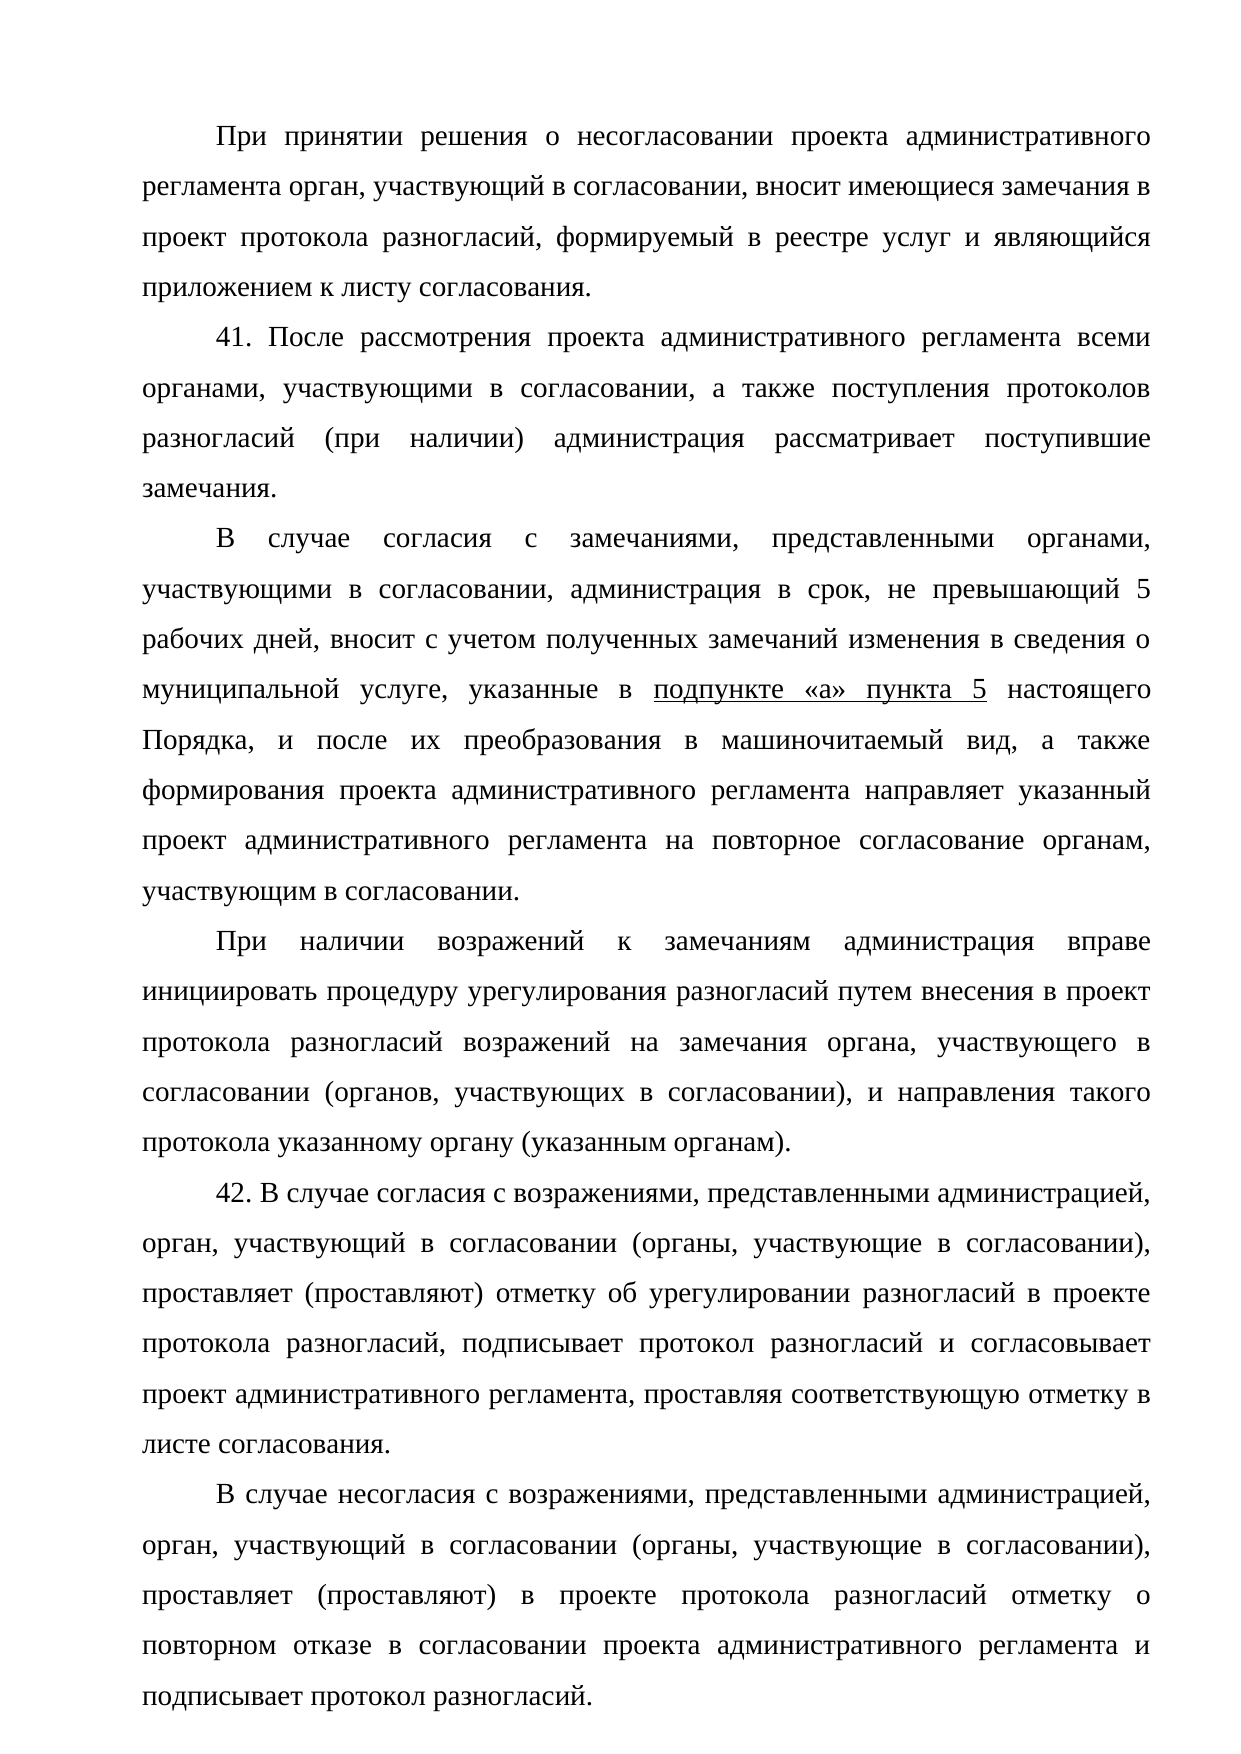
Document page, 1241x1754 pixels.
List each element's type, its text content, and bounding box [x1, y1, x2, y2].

text При принятии решения о несогласовании проекта административного регламента орган, участвующий в согласовании, вносит имеющиеся замечания в проект протокола разногласий, формируемый в реестре услуг и являющийся приложением к листу согласования. [142, 118, 1152, 303]
text 41. После рассмотрения проекта административного регламента всеми органами, участвующими в согласовании, а также поступления протоколов разногласий (при наличии) администрация рассматривает поступившие замечания. [142, 319, 1152, 504]
text При наличии возражений к замечаниям администрация вправе инициировать процедуру урегулирования разногласий путем внесения в проект протокола разногласий возражений на замечания органа, участвующего в согласовании (органов, участвующих в согласовании), и направления такого протокола указанному органу (указанным органам). [142, 923, 1152, 1158]
text 42. В случае согласия с возражениями, представленными администрацией, орган, участвующий в согласовании (органы, участвующие в согласовании), проставляет (проставляют) отметку об урегулировании разногласий в проекте протокола разногласий, подписывает протокол разногласий и согласовывает проект административного регламента, проставляя соответствующую отметку в листе согласования. [142, 1175, 1152, 1460]
text В случае согласия с замечаниями, представленными органами, участвующими в согласовании, администрация в срок, не превышающий 5 рабочих дней, вносит с учетом полученных замечаний изменения в сведения о муниципальной услуге, указанные в подпункте «а» пункта 5 настоящего Порядка, и после их преобразования в машиночитаемый вид, а также формирования проекта административного регламента направляет указанный проект административного регламента на повторное согласование органам, участвующим в согласовании. [142, 521, 1152, 906]
text В случае несогласия с возражениями, представленными администрацией, орган, участвующий в согласовании (органы, участвующие в согласовании), проставляет (проставляют) в проекте протокола разногласий отметку о повторном отказе в согласовании проекта административного регламента и подписывает протокол разногласий. [142, 1477, 1152, 1711]
